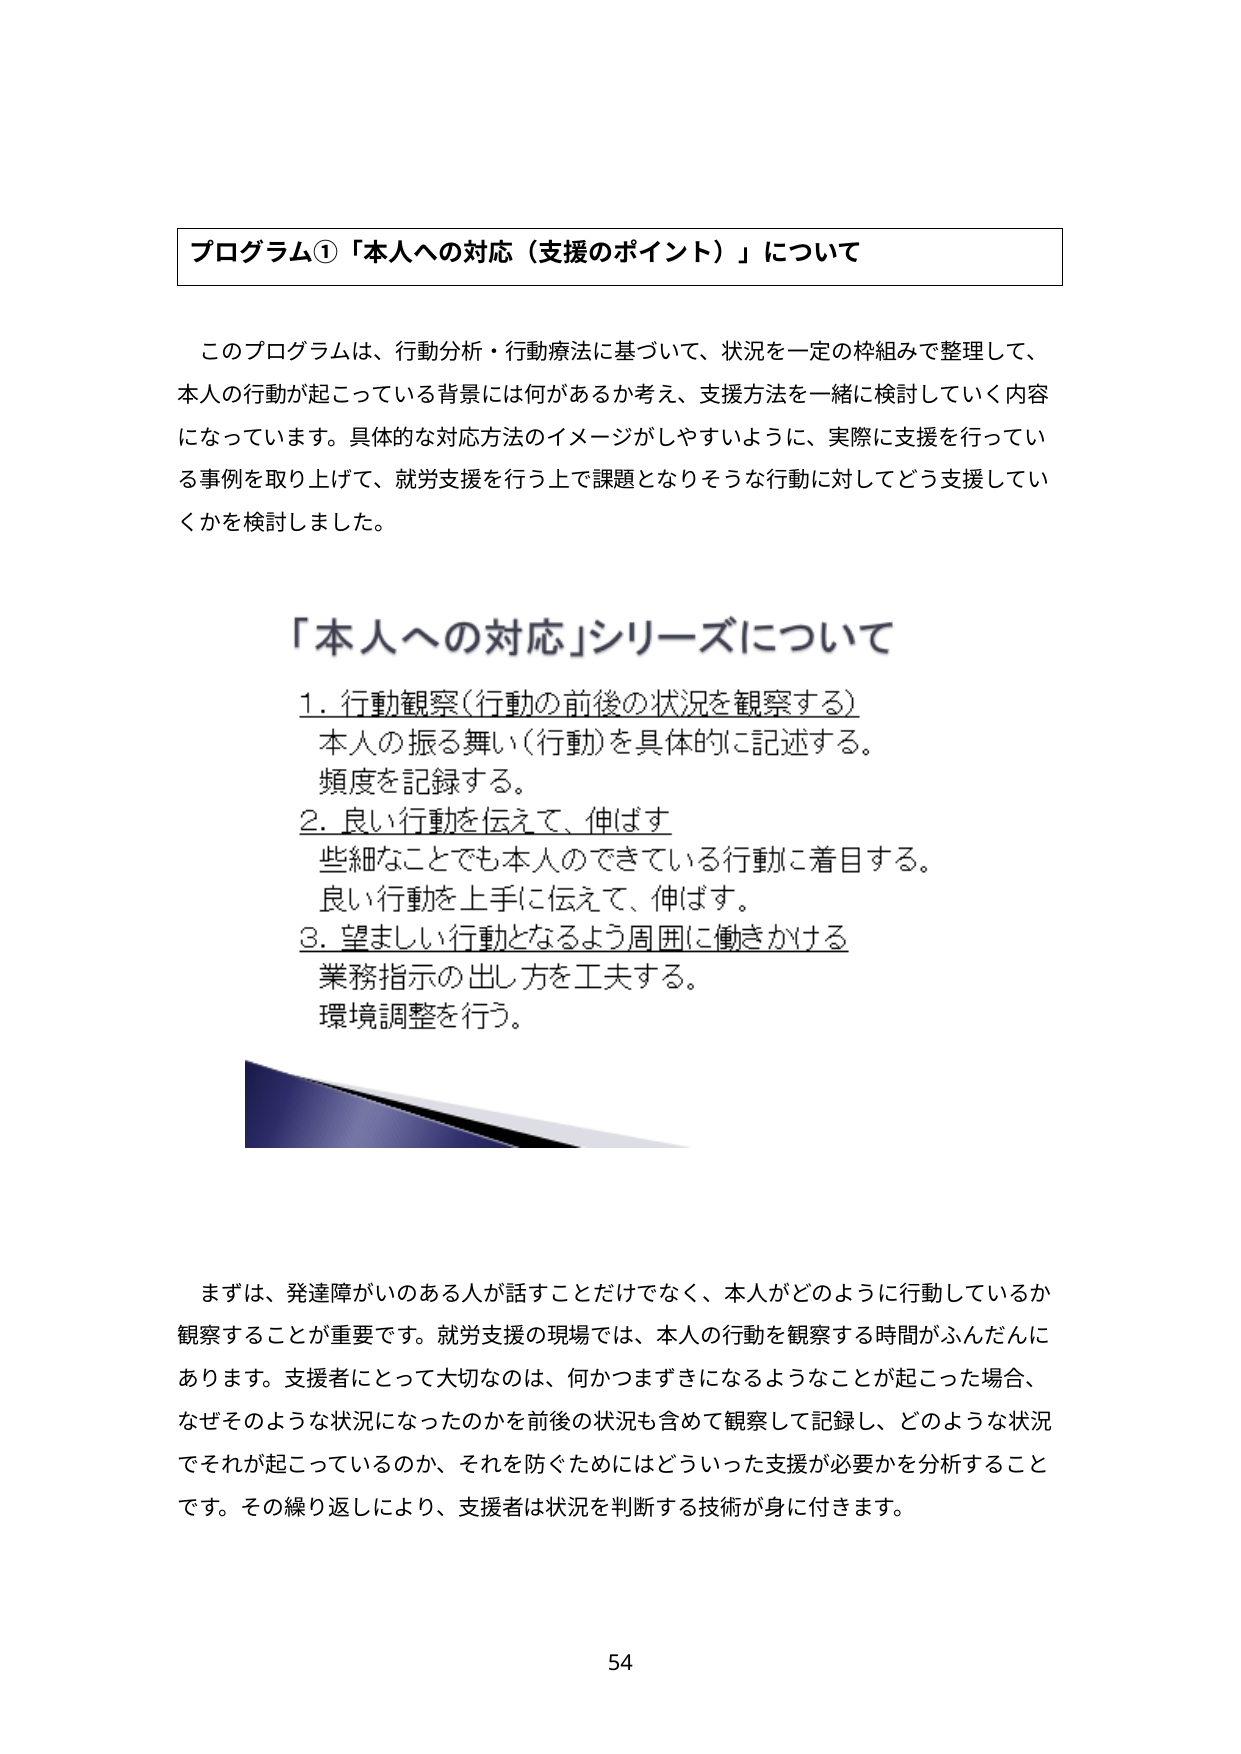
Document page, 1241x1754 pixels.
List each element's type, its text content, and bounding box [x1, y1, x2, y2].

text まずは、発達障がいのある人が話すことだけでなく、本人がどのように行動しているか観察することが重要です。就労支援の現場では、本人の行動を観察する時間がふんだんにあります。支援者にとって大切なのは、何かつまずきになるようなことが起こった場合、なぜそのような状況になったのかを前後の状況も含めて観察して記録し、どのような状況でそれが起こっているのか、それを防ぐためにはどういった支援が必要かを分析することです。その繰り返しにより、支援者は状況を判断する技術が身に付きます。 [177, 1270, 1063, 1527]
text このプログラムは、行動分析・行動療法に基づいて、状況を一定の枠組みで整理して、本人の行動が起こっている背景には何があるか考え、支援方法を一緒に検討していく内容になっています。具体的な対応方法のイメージがしやすいように、実際に支援を行っている事例を取り上げて、就労支援を行う上で課題となりそうな行動に対してどう支援していくかを検討しました。 [177, 328, 1063, 542]
table_header プログラム①「本人への対応（支援のポイント）」について [178, 229, 1062, 284]
picture [245, 585, 996, 1148]
